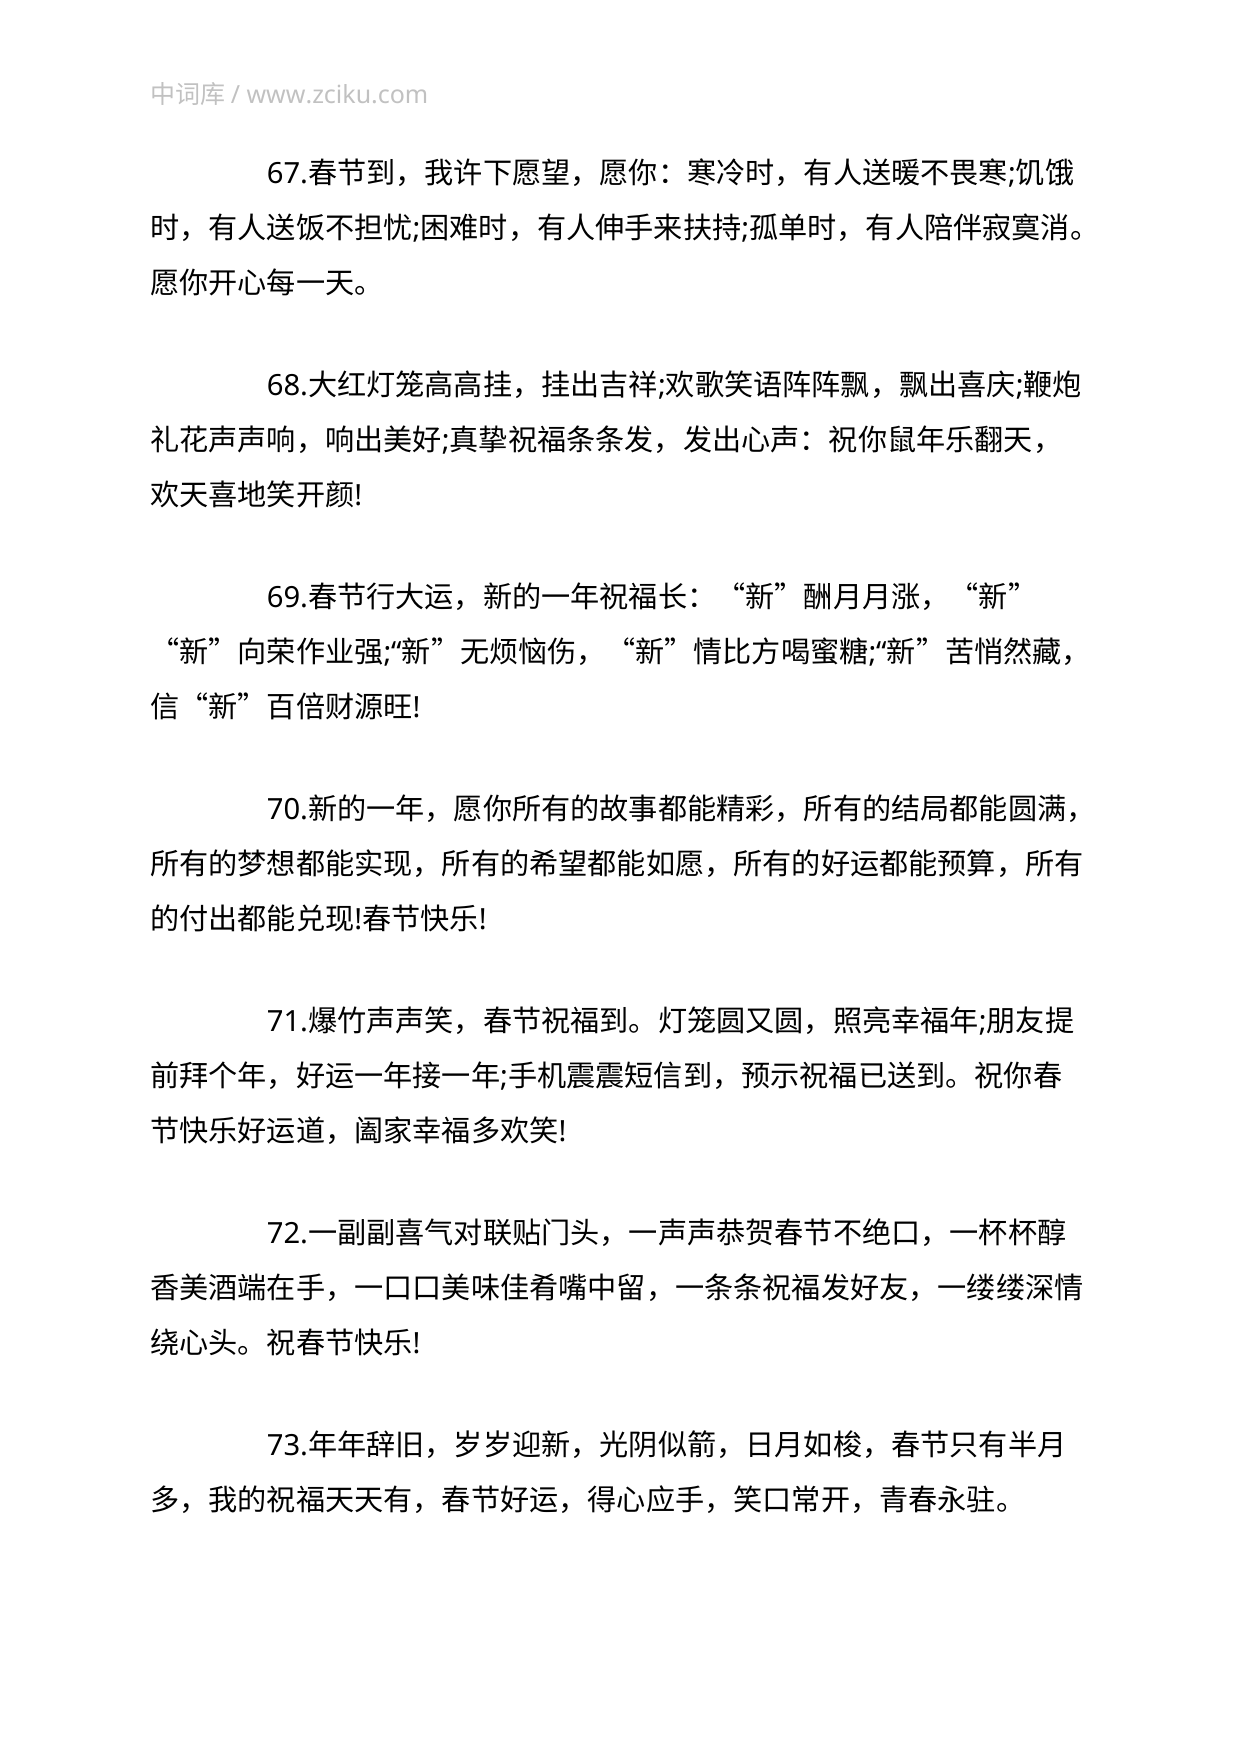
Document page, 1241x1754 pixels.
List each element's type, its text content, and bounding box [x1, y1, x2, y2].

text 70.新的一年，愿你所有的故事都能精彩，所有的结局都能圆满，所有的梦想都能实现，所有的希望都能如愿，所有的好运都能预算，所有的付出都能兑现!春节快乐! [150, 786, 1090, 938]
text 72.一副副喜气对联贴门头，一声声恭贺春节不绝口，一杯杯醇香美酒端在手，一口口美味佳肴嘴中留，一条条祝福发好友，一缕缕深情绕心头。祝春节快乐! [150, 1209, 1090, 1362]
text 71.爆竹声声笑，春节祝福到。灯笼圆又圆，照亮幸福年;朋友提前拜个年，好运一年接一年;手机震震短信到，预示祝福已送到。祝你春节快乐好运道，阖家幸福多欢笑! [150, 998, 1090, 1150]
text 68.大红灯笼高高挂，挂出吉祥;欢歌笑语阵阵飘，飘出喜庆;鞭炮礼花声声响，响出美好;真挚祝福条条发，发出心声：祝你鼠年乐翻天，欢天喜地笑开颜! [150, 362, 1090, 514]
text 69.春节行大运，新的一年祝福长：“新”酬月月涨，“新”“新”向荣作业强;“新”无烦恼伤，“新”情比方喝蜜糖;“新”苦悄然藏，信“新”百倍财源旺! [150, 574, 1090, 726]
text 73.年年辞旧，岁岁迎新，光阴似箭，日月如梭，春节只有半月多，我的祝福天天有，春节好运，得心应手，笑口常开，青春永驻。 [150, 1421, 1090, 1519]
text 67.春节到，我许下愿望，愿你：寒冷时，有人送暖不畏寒;饥饿时，有人送饭不担忧;困难时，有人伸手来扶持;孤单时，有人陪伴寂寞消。愿你开心每一天。 [150, 150, 1090, 302]
